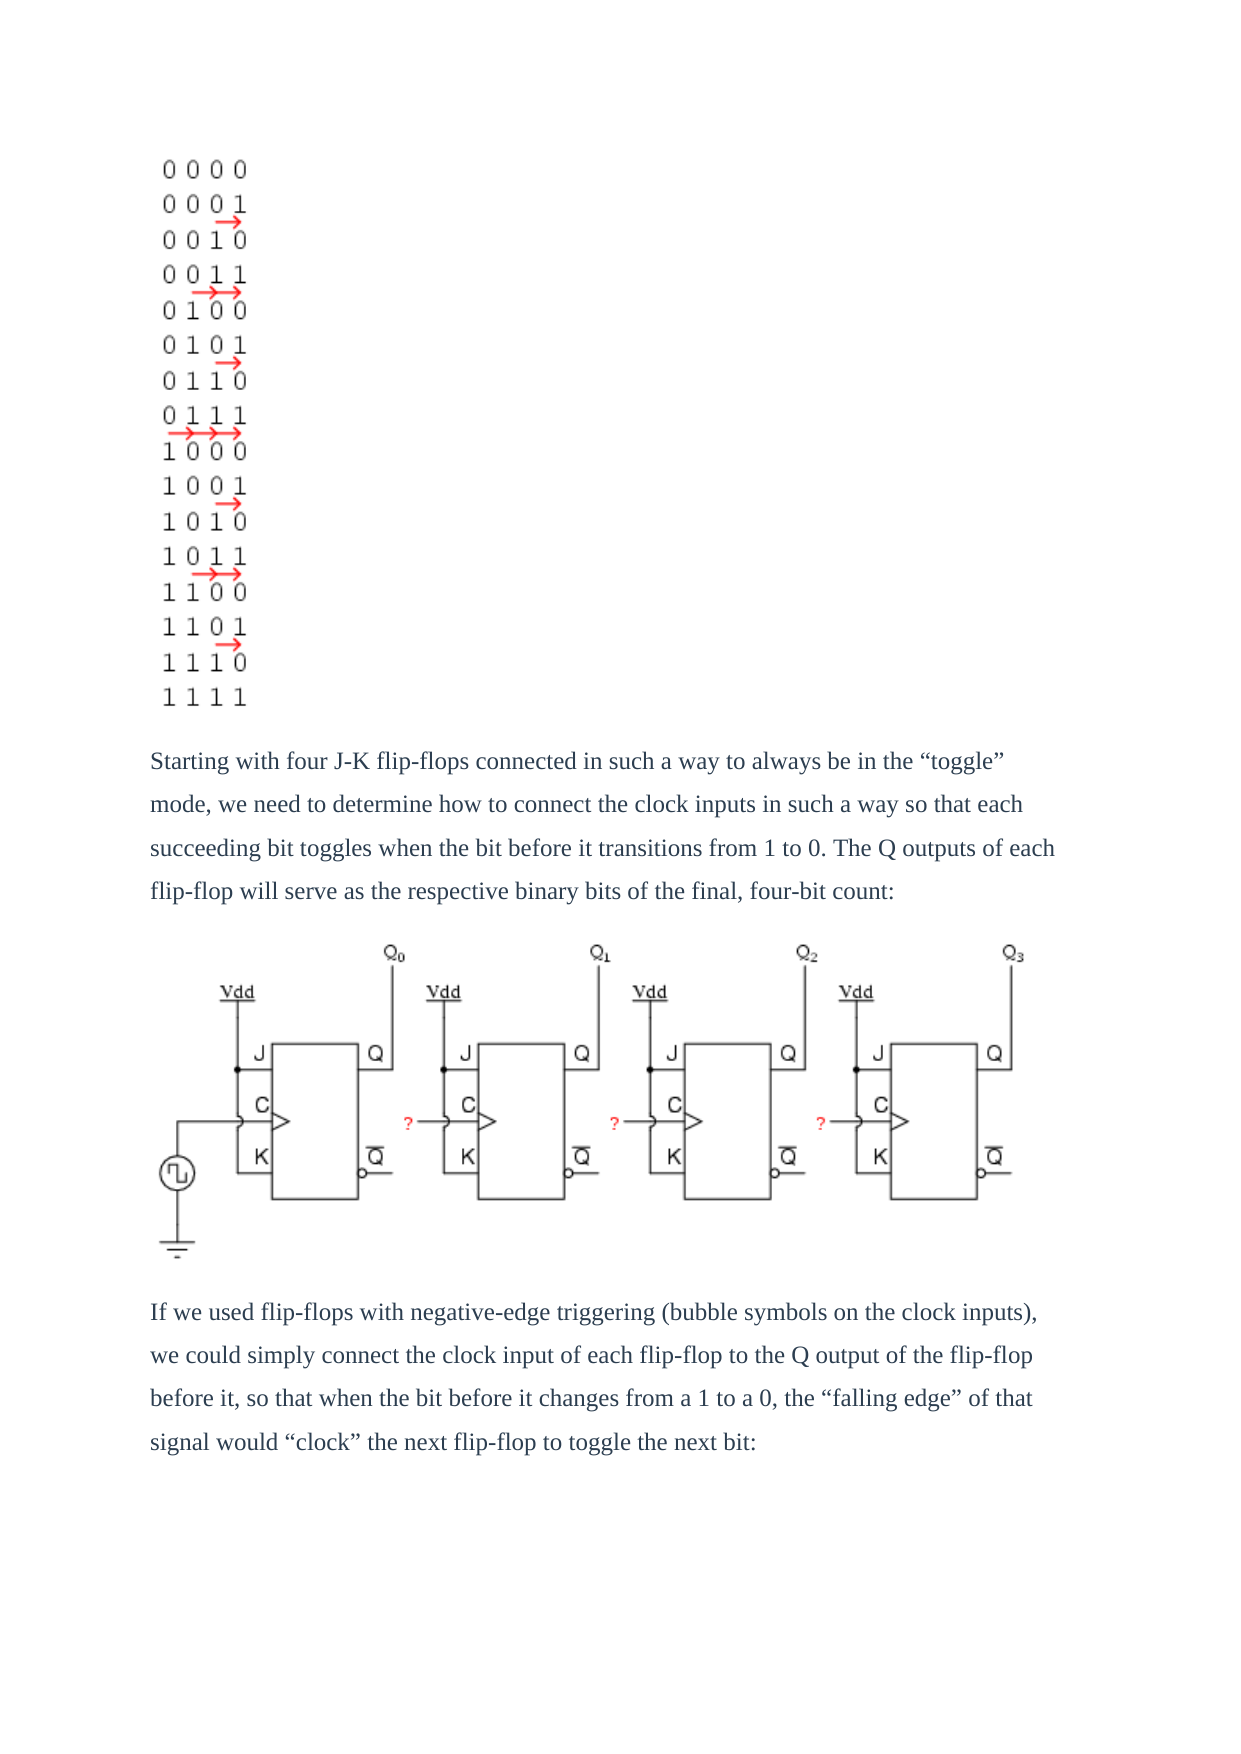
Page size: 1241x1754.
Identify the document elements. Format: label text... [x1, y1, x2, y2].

text If we used flip-flops with negative-edge triggering (bubble symbols on the clock inputs), we could simply connect the clock input of each flip-flop to the Q output of the flip-flop before it, so that when the bit before it changes from a 1 to a 0, the “falling edge” of that signal would “clock” the next flip-flop to toggle the next bit: [150, 1297, 1067, 1455]
picture [150, 934, 1033, 1268]
picture [150, 150, 257, 717]
text Starting with four J-K flip-flops connected in such a way to always be in the “toggle” mode, we need to determine how to connect the clock inputs in such a way so that each succeeding bit toggles when the bit before it transitions from 1 to 0. The Q outputs of each flip-flop will serve as the respective binary bits of the final, four-bit count: [150, 746, 1067, 904]
